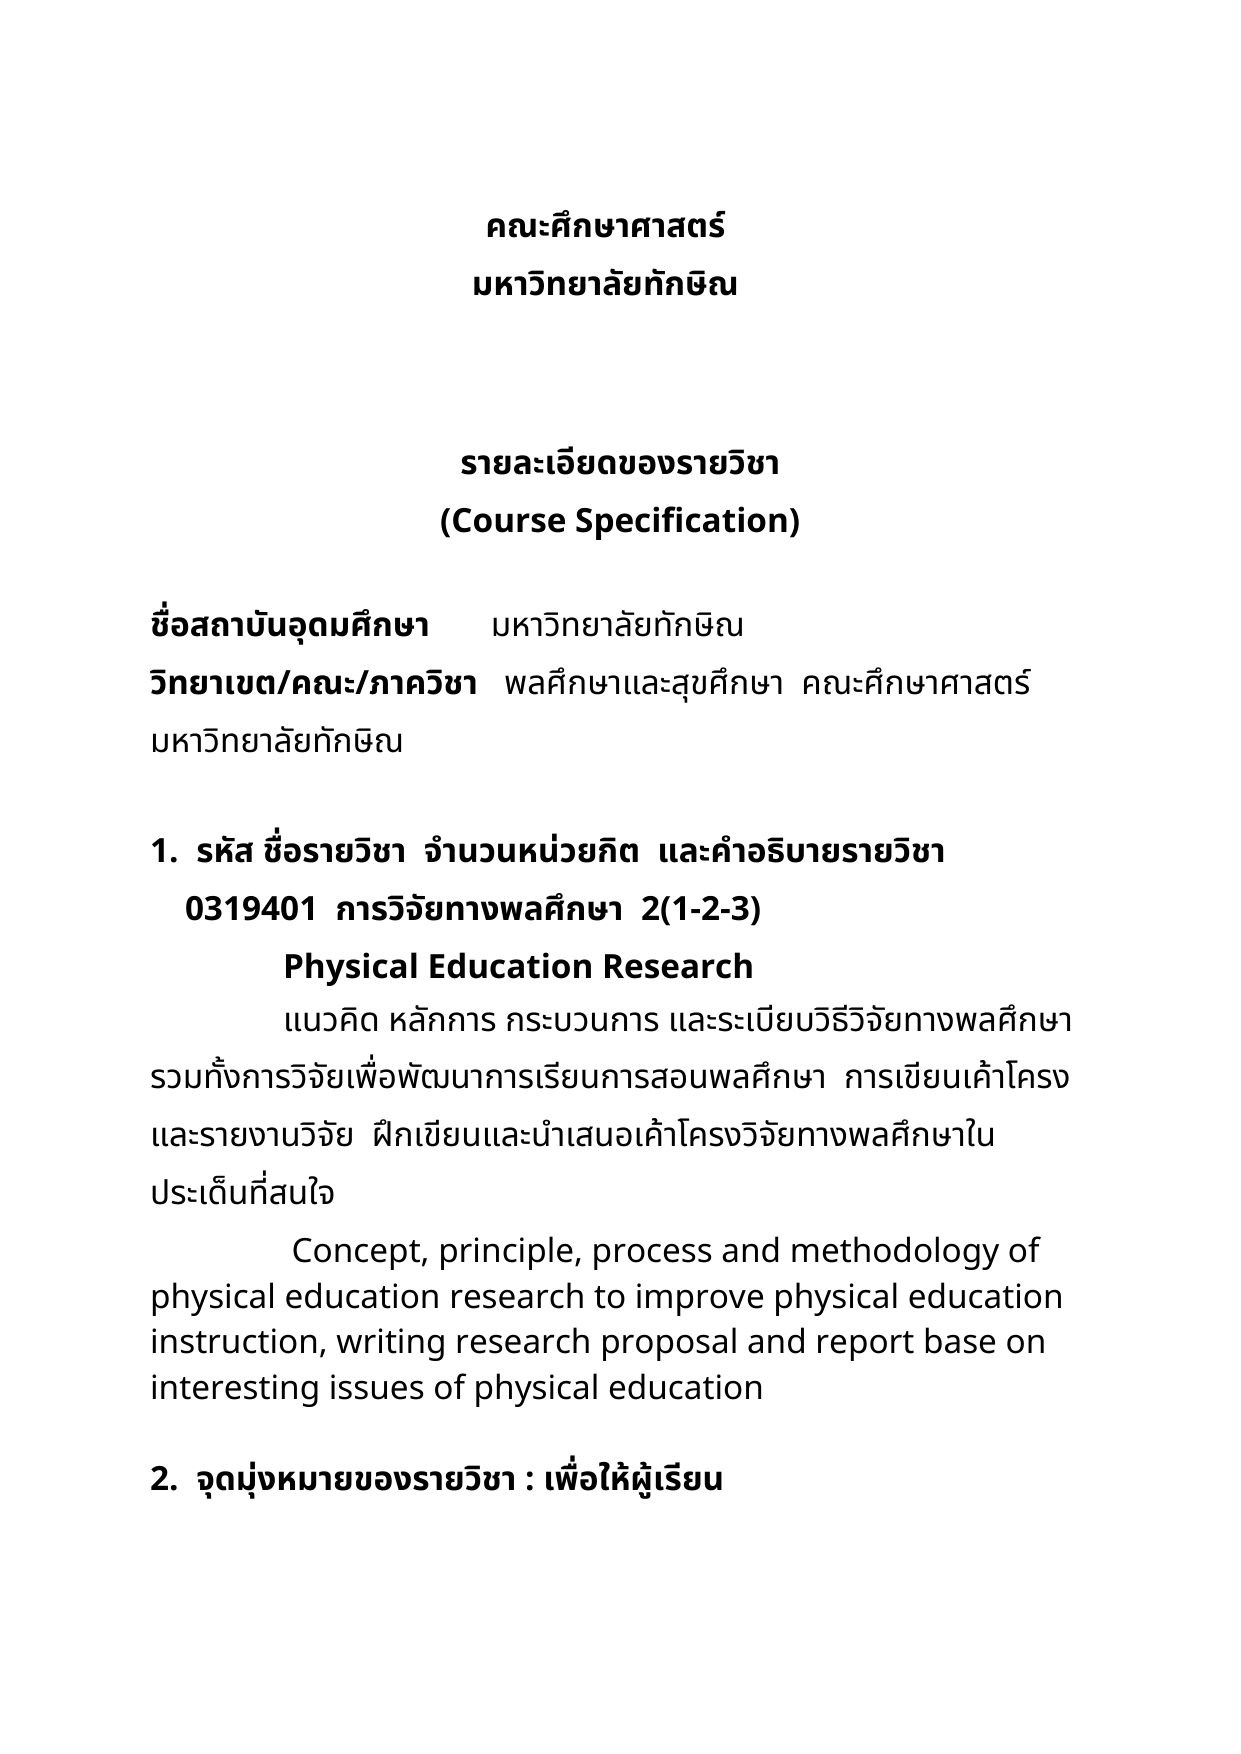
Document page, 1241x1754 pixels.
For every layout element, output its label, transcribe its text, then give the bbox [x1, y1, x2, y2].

text ชื่อสถาบันอุดมศึกษา มหาวิทยาลัยทักษิณ [150, 601, 1090, 651]
text (Course Specification) [150, 497, 1090, 542]
text วิทยาเขต/คณะ/ภาควิชา พลศึกษาและสุขศึกษา คณะศึกษาศาสตร์ มหาวิทยาลัยทักษิณ [150, 659, 1090, 767]
text คณะศึกษาศาสตร์ [120, 202, 1090, 253]
text 2. จุดมุ่งหมายของรายวิชา : เพื่อให้ผู้เรียน [150, 1454, 1090, 1505]
text รายละเอียดของรายวิชา [150, 439, 1090, 489]
text Physical Education Research [150, 943, 1090, 989]
text มหาวิทยาลัยทักษิณ [120, 260, 1090, 311]
text Concept, principle, process and methodology of physical education research to improve physical education instruction, writing research proposal and report base on interesting issues of physical education [150, 1227, 1090, 1409]
text 0319401 การวิจัยทางพลศึกษา 2(1-2-3) [150, 885, 1090, 936]
text 1. รหัส ชื่อรายวิชา จำนวนหน่วยกิต และคำอธิบายรายวิชา [150, 827, 1090, 878]
text แนวคิด หลักการ กระบวนการ และระเบียบวิธีวิจัยทางพลศึกษา รวมทั้งการวิจัยเพื่อพัฒนาการเรียนการสอนพลศึกษา การเขียนเค้าโครงและรายงานวิจัย ฝึกเขียนและนำเสนอเค้าโครงวิจัยทางพลศึกษาในประเด็นที่สนใจ [150, 996, 1090, 1220]
